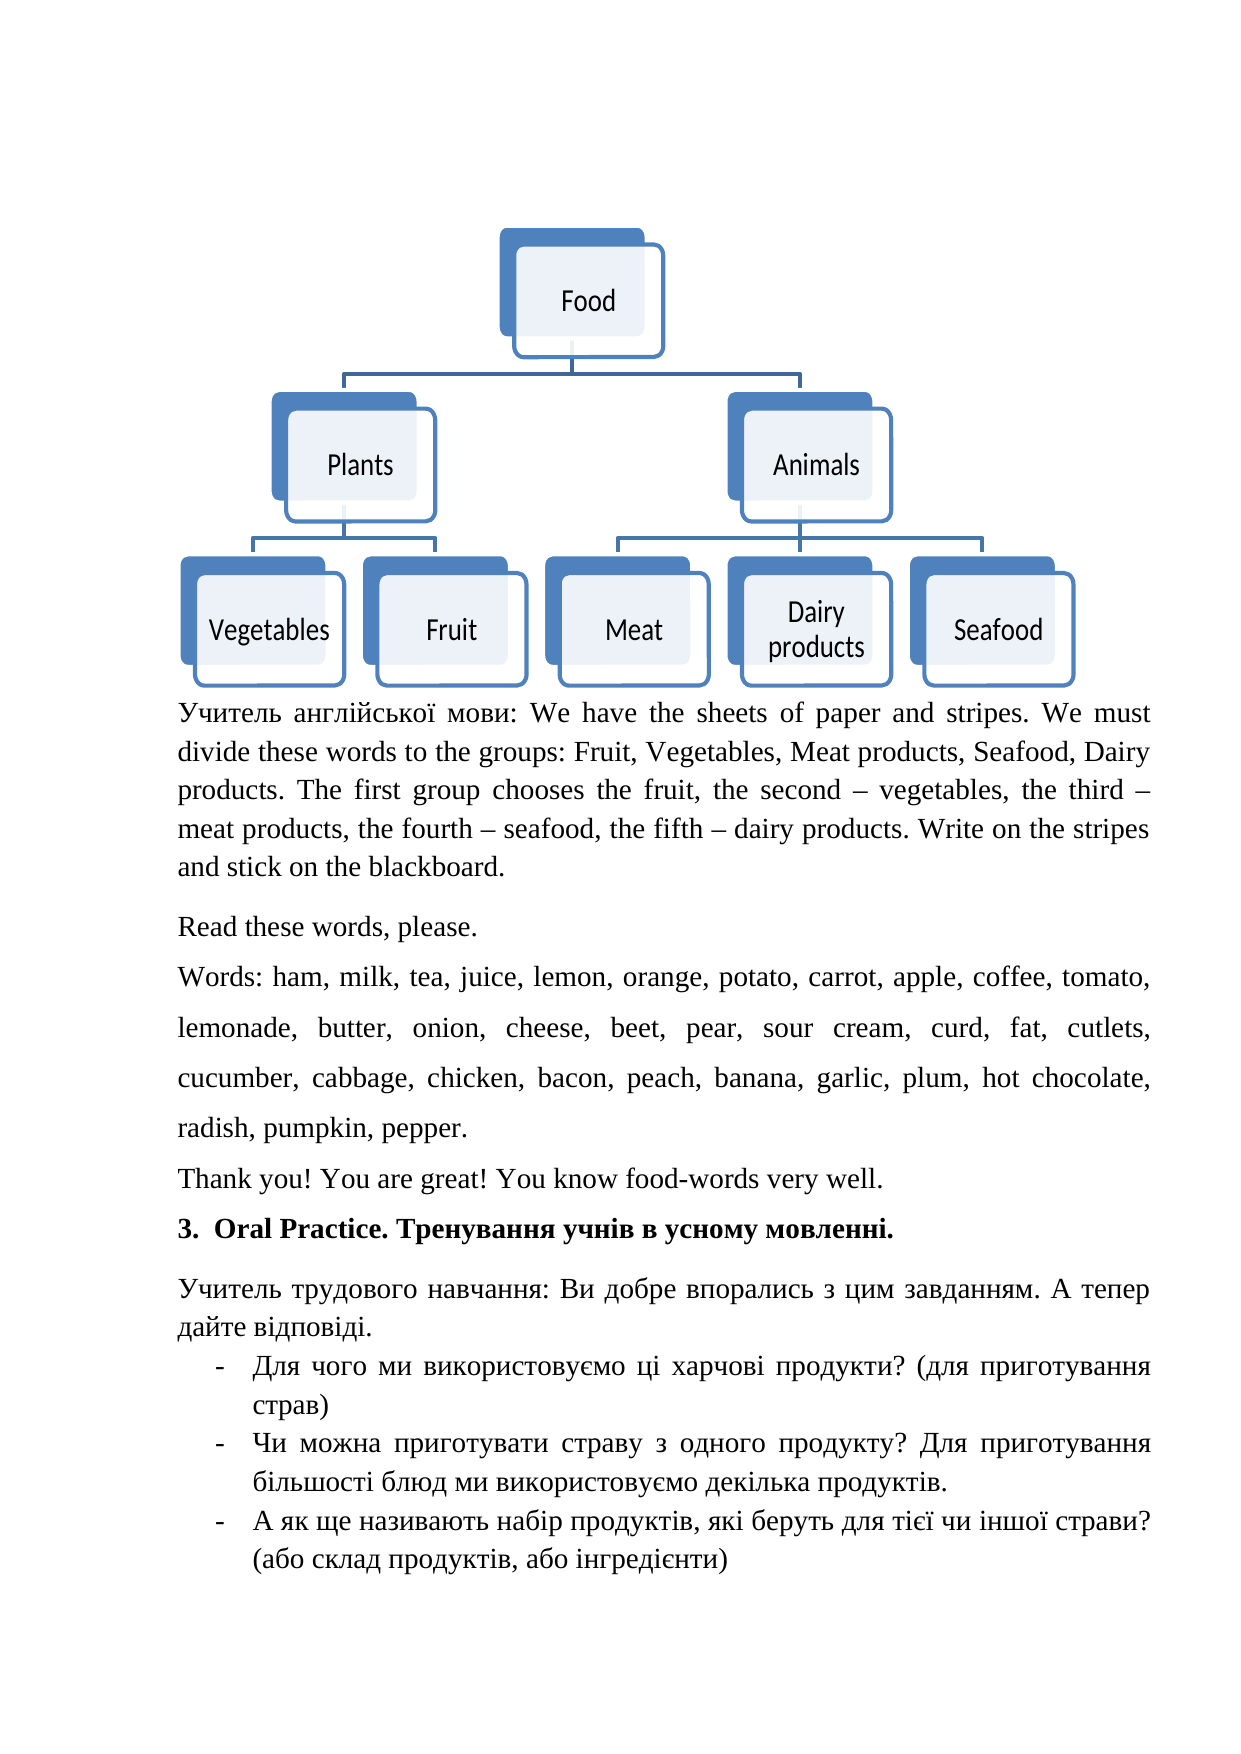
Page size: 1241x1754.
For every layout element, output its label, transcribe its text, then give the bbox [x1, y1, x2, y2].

text Учитель англійської мови: We have the sheets of paper and stripes. We must divide these words to the groups: Fruit, Vegetables, Meat products, Seafood, Dairy products. The first group chooses the fruit, the second – vegetables, the third – meat products, the fourth – seafood, the fifth – dairy products. Write on the stripes and stick on the blackboard. [177, 118, 1152, 883]
text Words: ham, milk, tea, juice, lemon, orange, potato, carrot, apple, coffee, tomato, lemonade, butter, onion, cheese, beet, pear, sour cream, curd, fat, cutlets, cucumber, cabbage, chicken, bacon, peach, banana, garlic, plum, hot chocolate, radish, pumpkin, pepper. [177, 959, 1152, 1144]
text Учитель трудового навчання: Ви добре впорались з цим завданням. А тепер дайте відповіді. [177, 1271, 1152, 1343]
list Чи можна приготувати страву з одного продукту? Для приготування більшості блюд ми використовуємо декілька продуктів. [215, 1426, 1152, 1498]
list А як ще називають набір продуктів, які беруть для тієї чи іншої страви? (або склад продуктів, або інгредієнти) [215, 1503, 1152, 1575]
text 3. Oral Practice. Тренування учнів в усному мовленні. [177, 1212, 1152, 1245]
text Read these words, please. [177, 909, 1152, 942]
text Thank you! You are great! You know food-words very well. [177, 1161, 1152, 1195]
list Для чого ми використовуємо ці харчові продукти? (для приготування страв) [215, 1348, 1152, 1421]
